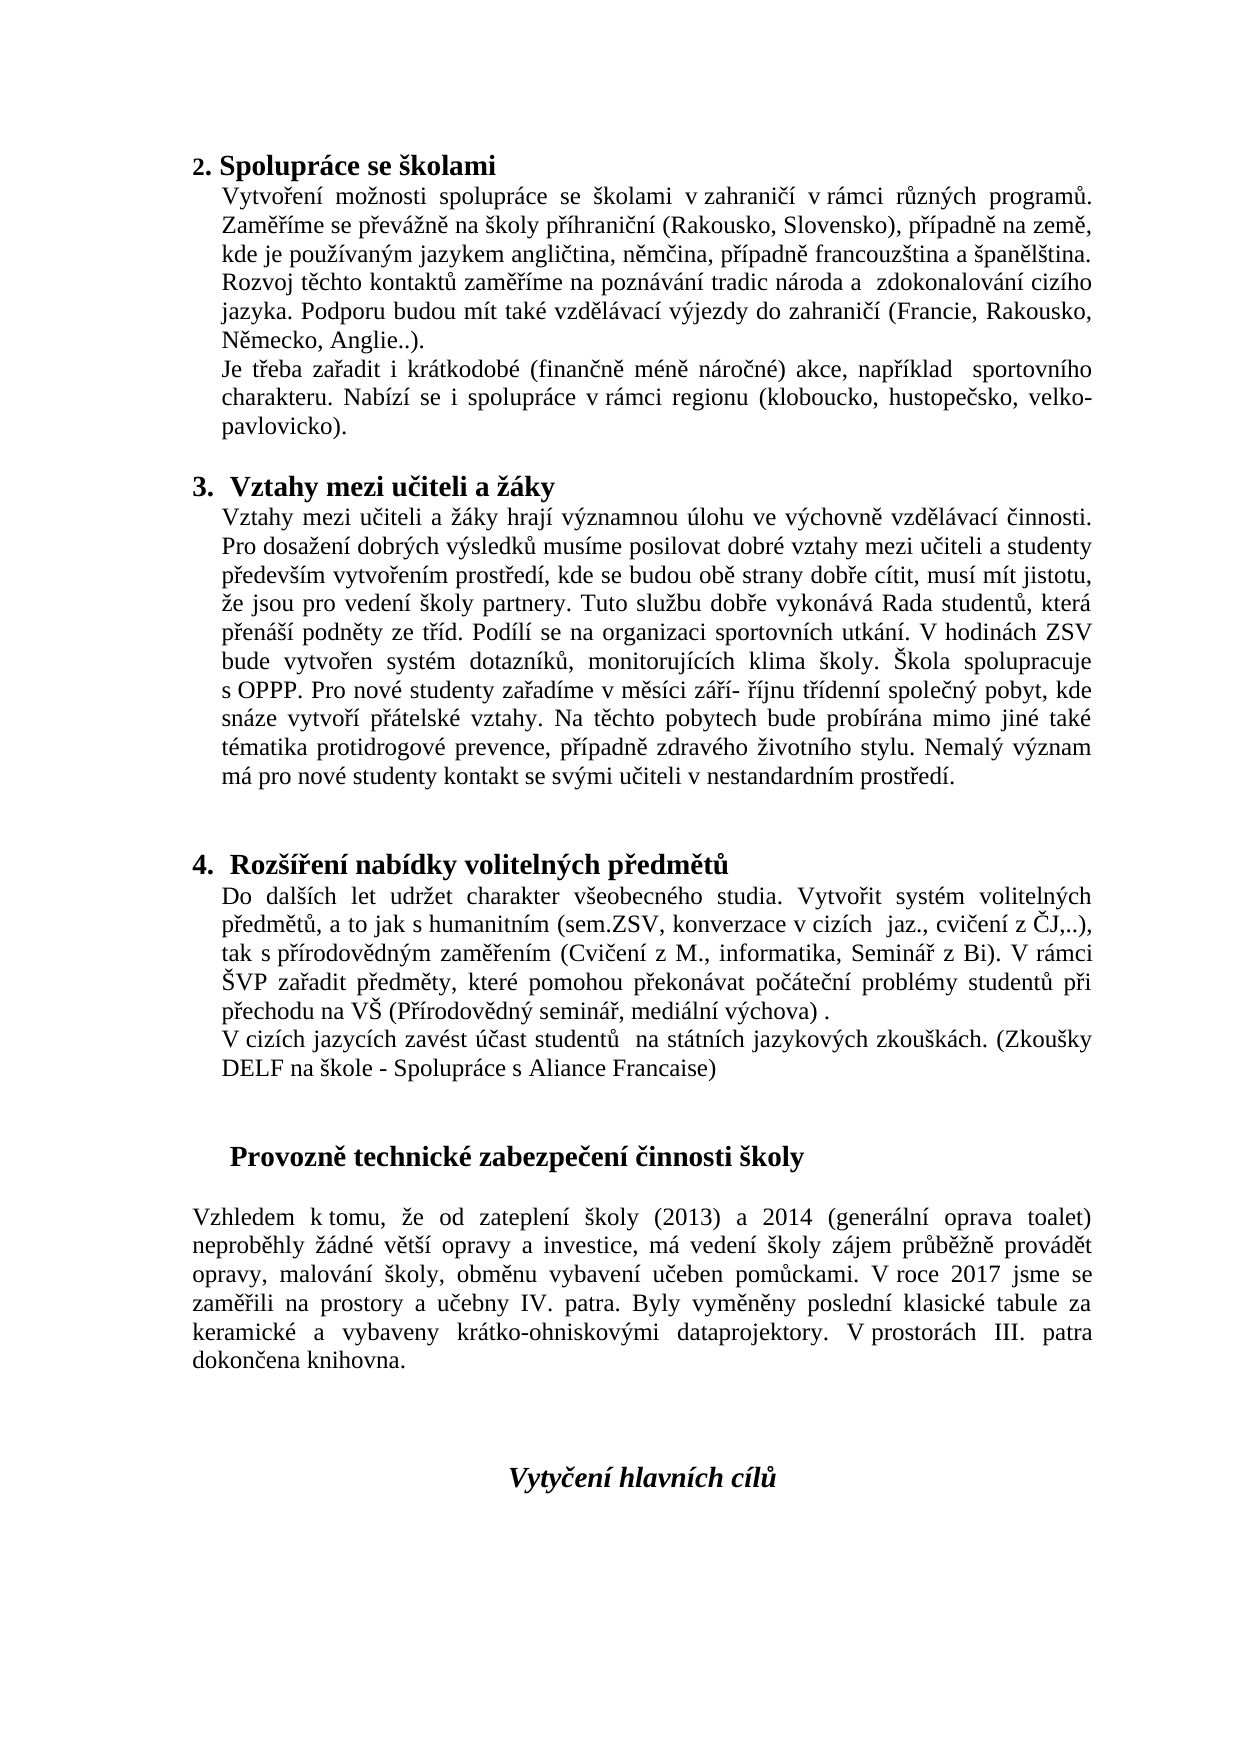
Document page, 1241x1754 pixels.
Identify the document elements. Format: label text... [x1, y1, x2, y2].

text Vztahy mezi učiteli a žáky hrají významnou úlohu ve výchovně vzdělávací činnosti. Pro dosažení dobrých výsledků musíme posilovat dobré vztahy mezi učiteli a studenty především vytvořením prostředí, kde se budou obě strany dobře cítit, musí mít jistotu, že jsou pro vedení školy partnery. Tuto službu dobře vykonává Rada studentů, která přenáší podněty ze tříd. Podílí se na organizaci sportovních utkání. V hodinách ZSV bude vytvořen systém dotazníků, monitorujících klima školy. Škola spolupracuje s OPPP. Pro nové studenty zařadíme v měsíci září- říjnu třídenní společný pobyt, kde snáze vytvoří přátelské vztahy. Na těchto pobytech bude probírána mimo jiné také tématika protidrogové prevence, případně zdravého životního stylu. Nemalý význam má pro nové studenty kontakt se svými učiteli v nestandardním prostředí. [221, 502, 1093, 790]
text Do dalších let udržet charakter všeobecného studia. Vytvořit systém volitelných předmětů, a to jak s humanitním (sem.ZSV, konverzace v cizích jaz., cvičení z ČJ,..), tak s přírodovědným zaměřením (Cvičení z M., informatika, Seminář z Bi). V rámci ŠVP zařadit předměty, které pomohou překonávat počáteční problémy studentů při přechodu na VŠ (Přírodovědný seminář, mediální výchova) . [221, 881, 1093, 1024]
text Vytvoření možnosti spolupráce se školami v zahraničí v rámci různých programů. Zaměříme se převážně na školy příhraniční (Rakousko, Slovensko), případně na země, kde je používaným jazykem angličtina, němčina, případně francouzština a španělština. Rozvoj těchto kontaktů zaměříme na poznávání tradic národa a zdokonalování cizího jazyka. Podporu budou mít také vzdělávací výjezdy do zahraničí (Francie, Rakousko, Německo, Anglie..). [221, 181, 1093, 354]
text V cizích jazycích zavést účast studentů na státních jazykových zkouškách. (Zkoušky DELF na škole - Spolupráce s Aliance Francaise) [221, 1024, 1093, 1082]
list Vztahy mezi učiteli a žáky [192, 469, 1093, 502]
text Je třeba zařadit i krátkodobé (finančně méně náročné) akce, například sportovního charakteru. Nabízí se i spolupráce v rámci regionu (kloboucko, hustopečsko, velko-pavlovicko). [221, 354, 1093, 440]
text Vytyčení hlavních cílů [192, 1461, 1093, 1494]
text Provozně technické zabezpečení činnosti školy [229, 1139, 1093, 1173]
text 2. Spolupráce se školami [192, 148, 1093, 181]
text Vzhledem k tomu, že od zateplení školy (2013) a 2014 (generální oprava toalet) neproběhly žádné větší opravy a investice, má vedení školy zájem průběžně provádět opravy, malování školy, obměnu vybavení učeben pomůckami. V roce 2017 jsme se zaměřili na prostory a učebny IV. patra. Byly vyměněny poslední klasické tabule za keramické a vybaveny krátko-ohniskovými dataprojektory. V prostorách III. patra dokončena knihovna. [192, 1202, 1093, 1374]
list Rozšíření nabídky volitelných předmětů [192, 847, 1093, 881]
